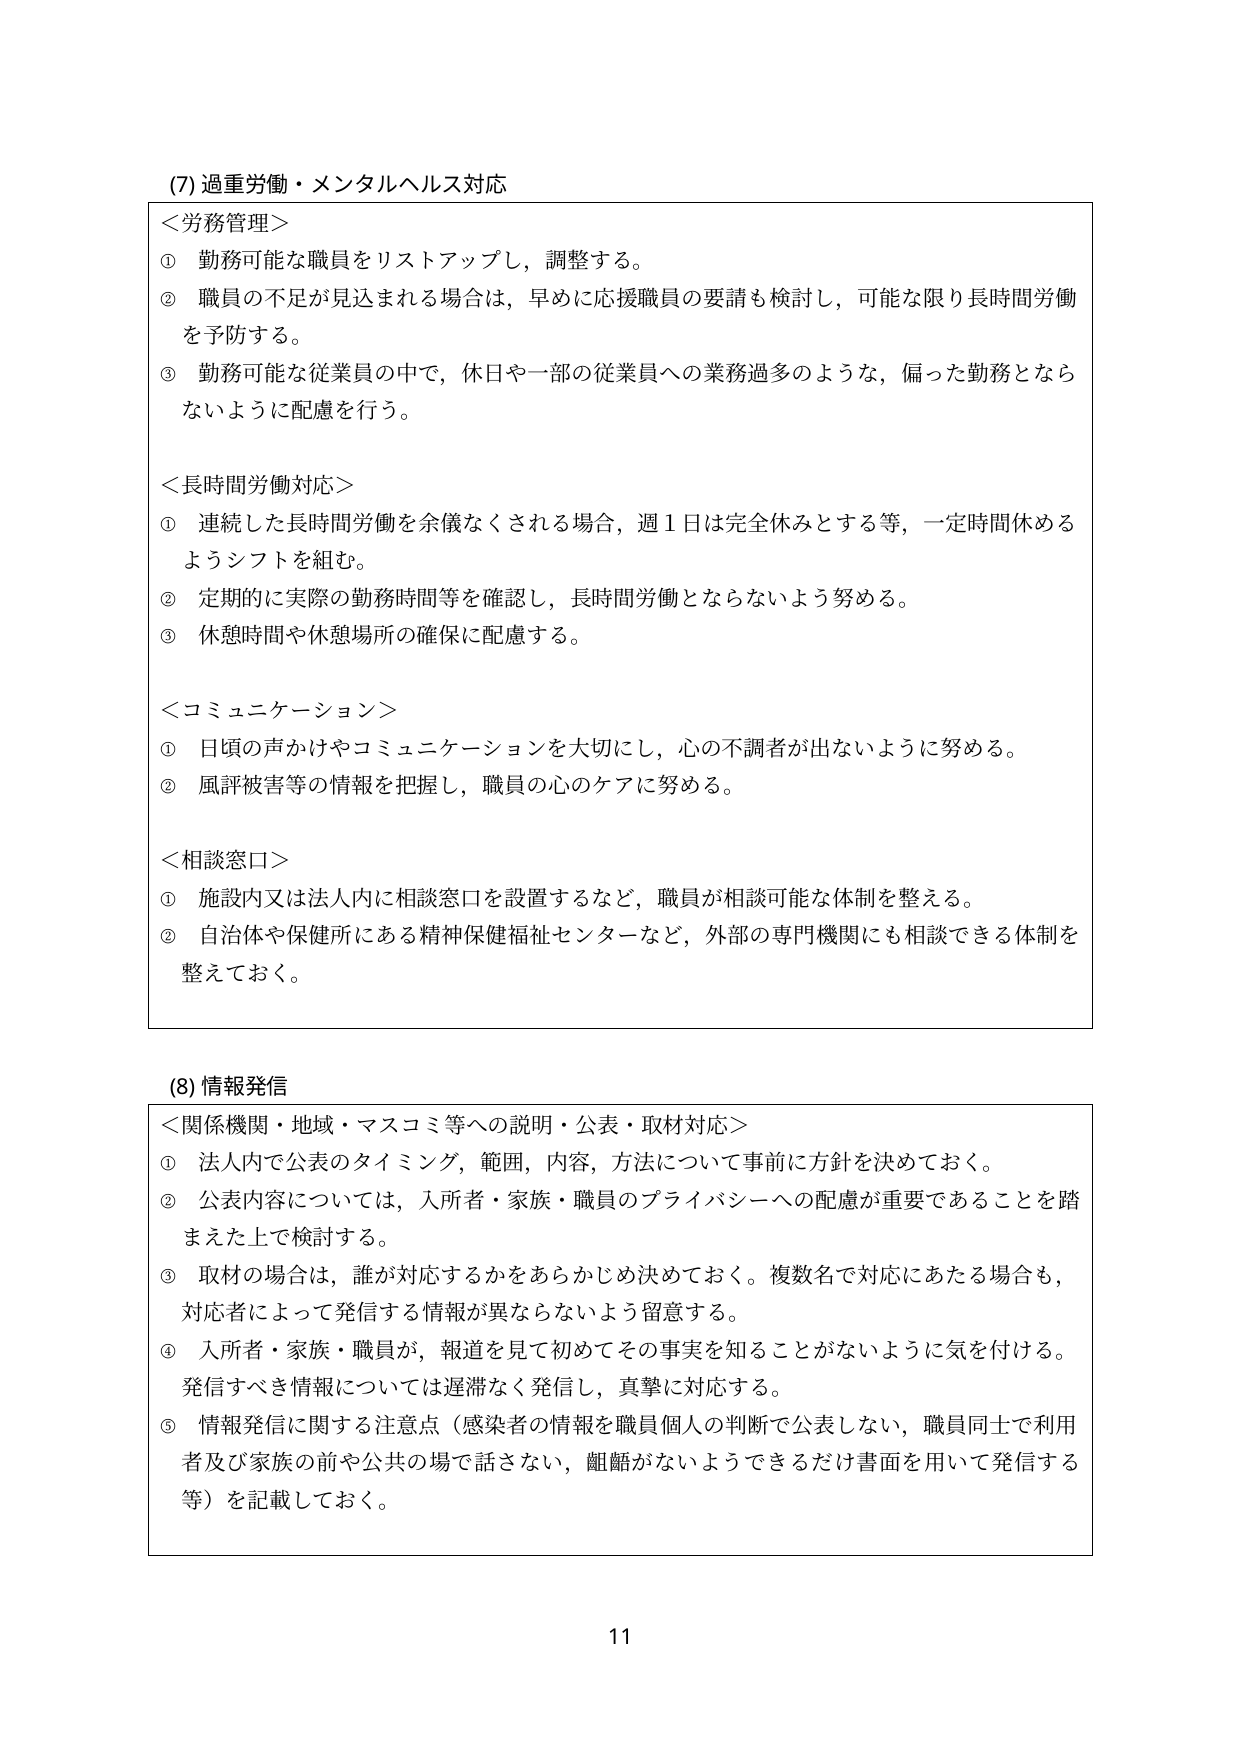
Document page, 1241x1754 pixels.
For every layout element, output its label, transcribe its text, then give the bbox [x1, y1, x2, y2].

text (8) 情報発信 [148, 1067, 1092, 1104]
text (7) 過重労働・メンタルヘルス対応 [148, 164, 1092, 202]
table_header ＜労務管理＞ ① 勤務可能な職員をリストアップし，調整する。 ② 職員の不足が見込まれる場合は，早めに応援職員の要請も検討し，可能な限り長時間労働を予防する。 ③ 勤務可能な従業員の中で，休日や一部の従業員への業務過多のような，偏った勤務とならないように配慮を行う。 ＜長時間労働対応＞ ① 連続した長時間労働を余儀なくされる場合，週１日は完全休みとする等，一定時間休めるようシフトを組む。 ② 定期的に実際の勤務時間等を確認し，長時間労働とならないよう努める。 ③ 休憩時間や休憩場所の確保に配慮する。 ＜コミュニケーション＞ ① 日頃の声かけやコミュニケーションを大切にし，心の不調者が出ないように努める。 ② 風評被害等の情報を把握し，職員の心のケアに努める。 ＜相談窓口＞ ① 施設内又は法人内に相談窓口を設置するなど，職員が相談可能な体制を整える。 ② 自治体や保健所にある精神保健福祉センターなど，外部の専門機関にも相談できる体制を整えておく。 [149, 203, 1092, 1028]
table_header ＜関係機関・地域・マスコミ等への説明・公表・取材対応＞ ① 法人内で公表のタイミング，範囲，内容，方法について事前に方針を決めておく。 ② 公表内容については，入所者・家族・職員のプライバシーへの配慮が重要であることを踏まえた上で検討する。 ③ 取材の場合は，誰が対応するかをあらかじめ決めておく。複数名で対応にあたる場合も，対応者によって発信する情報が異ならないよう留意する。 ④ 入所者・家族・職員が，報道を見て初めてその事実を知ることがないように気を付ける。発信すべき情報については遅滞なく発信し，真摯に対応する。 ⑤ 情報発信に関する注意点（感染者の情報を職員個人の判断で公表しない，職員同士で利用者及び家族の前や公共の場で話さない，齟齬がないようできるだけ書面を用いて発信する等）を記載しておく。 [149, 1105, 1092, 1555]
